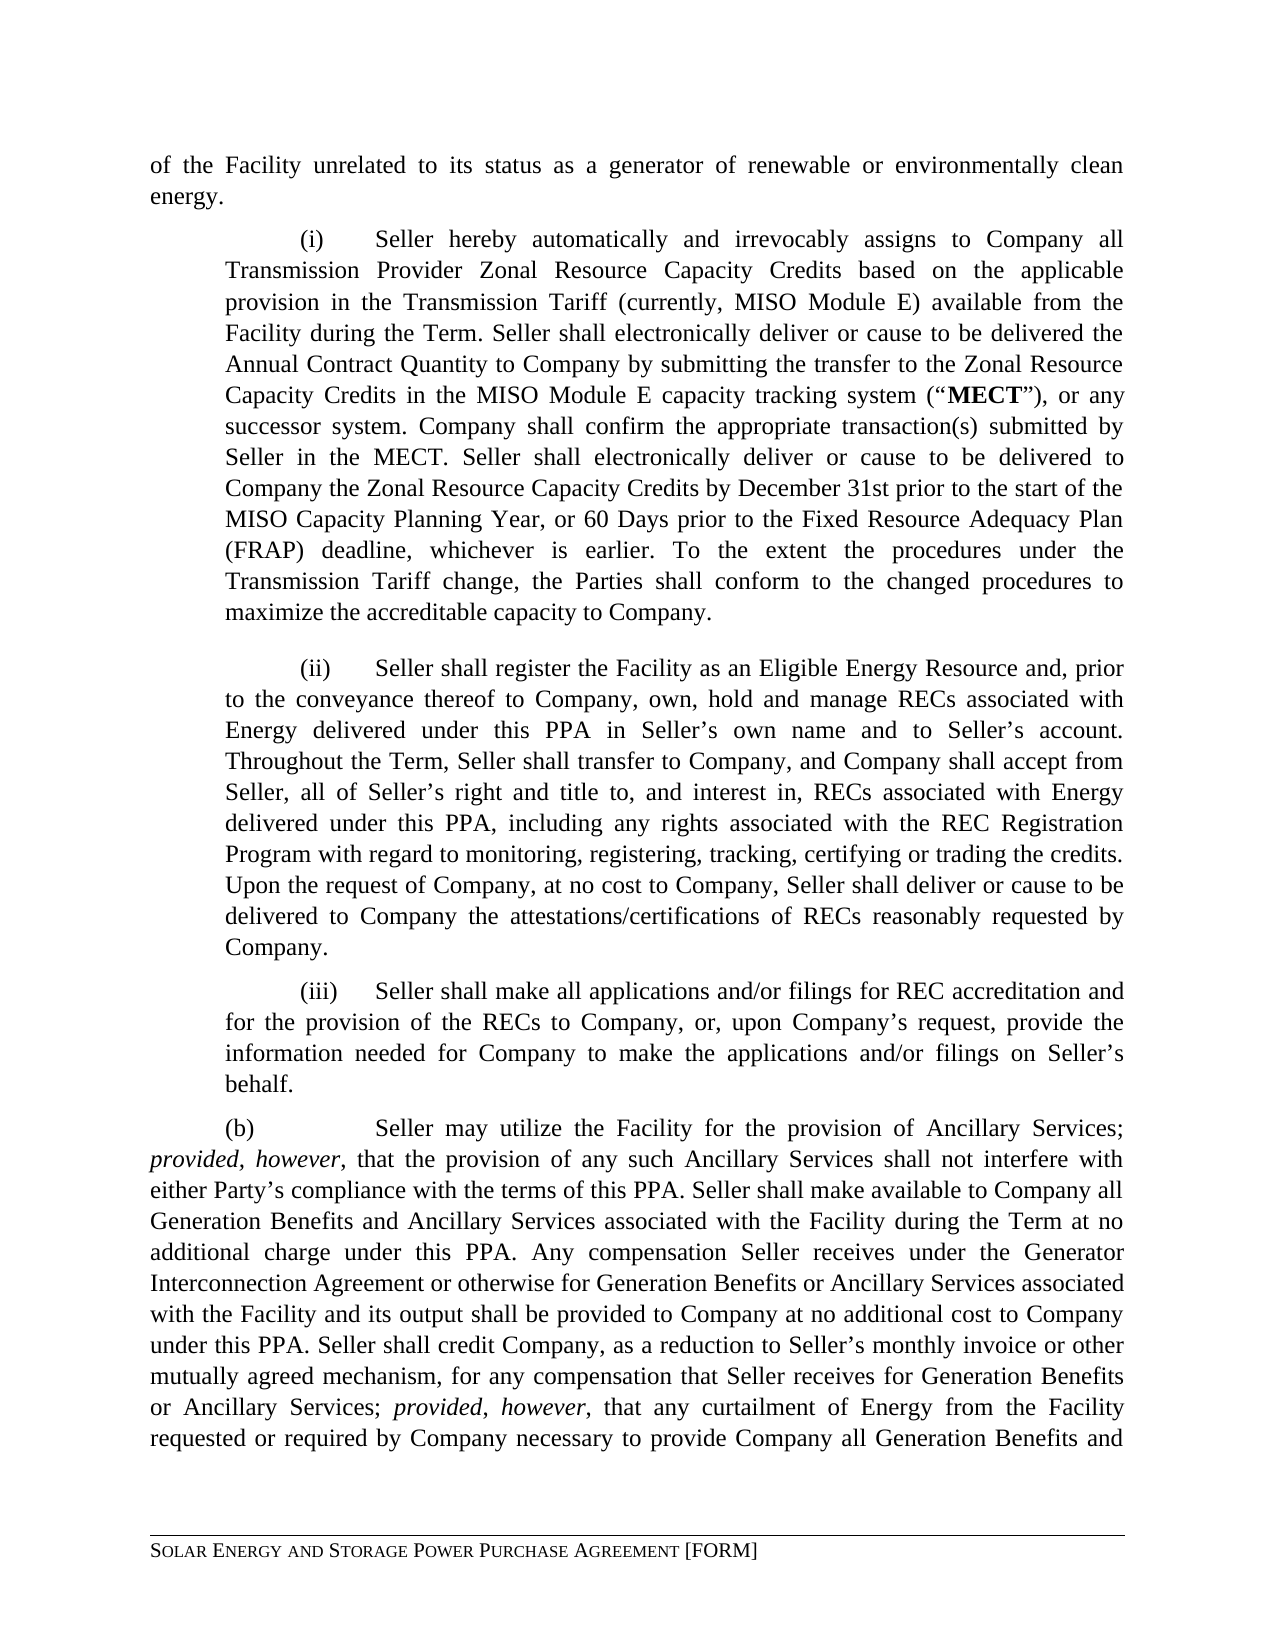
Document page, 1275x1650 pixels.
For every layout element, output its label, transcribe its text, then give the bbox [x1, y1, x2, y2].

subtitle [150, 1113, 1125, 1452]
subtitle Seller shall make all applications and/or filings for REC accreditation and for the provision of the RECs to Company, or, upon Company’s request, provide the information needed for Company to make the applications and/or filings on Seller’s behalf. [225, 976, 1125, 1098]
subtitle Seller shall register the Facility as an Eligible Energy Resource and, prior to the conveyance thereof to Company, own, hold and manage RECs associated with Energy delivered under this PPA in Seller’s own name and to Seller’s account. Throughout the Term, Seller shall transfer to Company, and Company shall accept from Seller, all of Seller’s right and title to, and interest in, RECs associated with Energy delivered under this PPA, including any rights associated with the REC Registration Program with regard to monitoring, registering, tracking, certifying or trading the credits. Upon the request of Company, at no cost to Company, Seller shall deliver or cause to be delivered to Company the attestations/certifications of RECs reasonably requested by Company. [225, 653, 1125, 961]
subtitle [150, 150, 1125, 210]
subtitle Seller hereby automatically and irrevocably assigns to Company all Transmission Provider Zonal Resource Capacity Credits based on the applicable provision in the Transmission Tariff (currently, MISO Module E) available from the Facility during the Term. Seller shall electronically deliver or cause to be delivered the Annual Contract Quantity to Company by submitting the transfer to the Zonal Resource Capacity Credits in the MISO Module E capacity tracking system (“MECT”), or any successor system. Company shall confirm the appropriate transaction(s) submitted by Seller in the MECT. Seller shall electronically deliver or cause to be delivered to Company the Zonal Resource Capacity Credits by December 31st prior to the start of the MISO Capacity Planning Year, or 60 Days prior to the Fixed Resource Adequacy Plan (FRAP) deadline, whichever is earlier. To the extent the procedures under the Transmission Tariff change, the Parties shall conform to the changed procedures to maximize the accreditable capacity to Company. [225, 224, 1125, 626]
